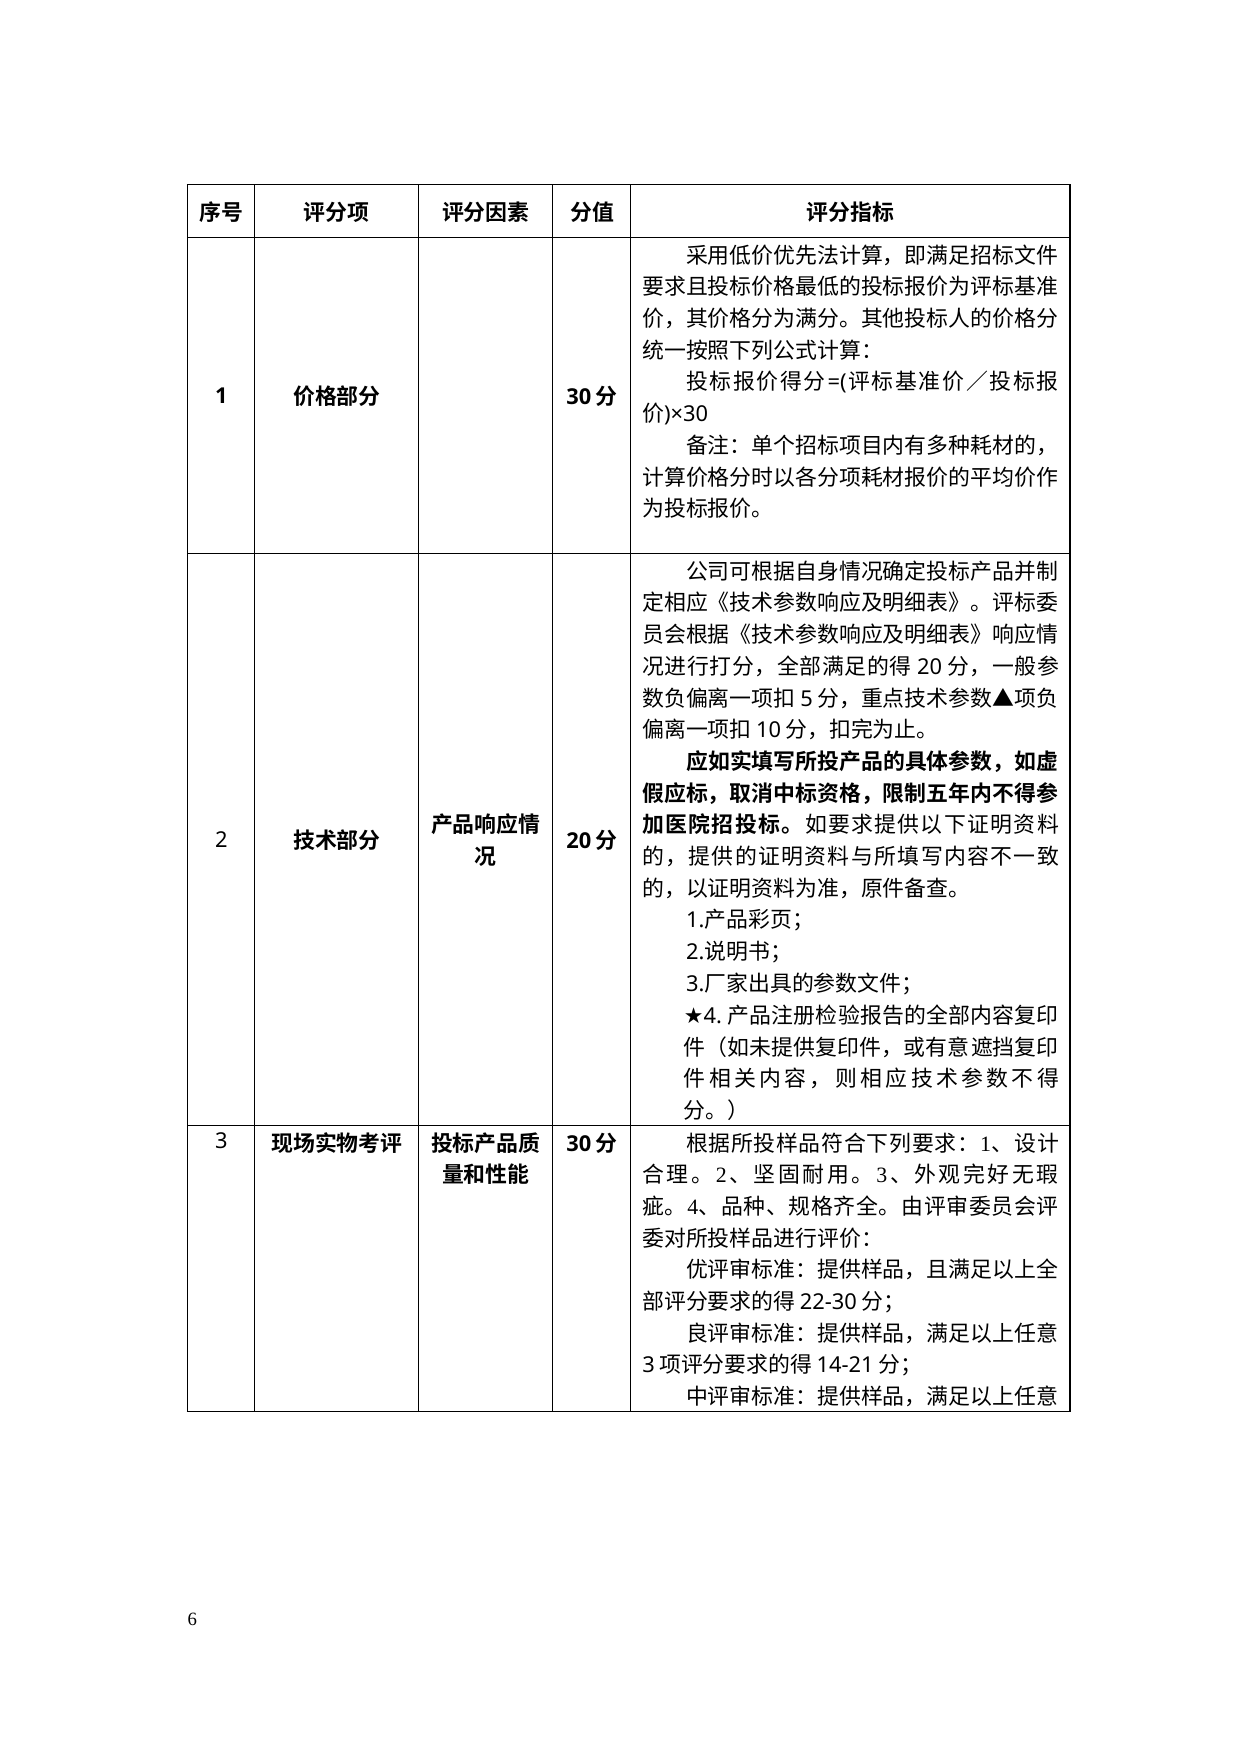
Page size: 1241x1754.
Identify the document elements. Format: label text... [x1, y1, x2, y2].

table_cell [419, 238, 552, 553]
table_cell 现场实物考评 [255, 1126, 418, 1411]
table_cell 20分 [553, 554, 630, 1124]
table_header 序号 [188, 185, 254, 237]
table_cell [631, 1126, 1069, 1411]
table_cell 公司可根据自身情况确定投标产品并制定相应《技术参数响应及明细表》。评标委员会根据《技术参数响应及明细表》响应情况进行打分，全部满足的得20分，一般参数负偏离一项扣5分，重点技术参数▲项负偏离一项扣10分，扣完为止。 应如实填写所投产品的具体参数，如虚假应标，取消中标资格，限制五年内不得参加医院招投标。如要求提供以下证明资料的，提供的证明资料与所填写内容不一致的，以证明资料为准，原件备查。 1.产品彩页； 2.说明书； 3.厂家出具的参数文件； ★4. 产品注册检验报告的全部内容复印件（如未提供复印件，或有意遮挡复印件相关内容，则相应技术参数不得分。） [631, 554, 1069, 1124]
table_cell 2 [188, 554, 254, 1124]
table_cell 30分 [553, 1126, 630, 1411]
table_header 评分项 [255, 185, 418, 237]
table_header 评分因素 [419, 185, 552, 237]
table_cell 采用低价优先法计算，即满足招标文件要求且投标价格最低的投标报价为评标基准价，其价格分为满分。其他投标人的价格分统一按照下列公式计算： 投标报价得分=(评标基准价／投标报价)×30 备注：单个招标项目内有多种耗材的，计算价格分时以各分项耗材报价的平均价作为投标报价。 [631, 238, 1069, 553]
table_cell 投标产品质量和性能 [419, 1126, 552, 1411]
table_header 评分指标 [631, 185, 1069, 237]
table_cell 价格部分 [255, 238, 418, 553]
table_cell 技术部分 [255, 554, 418, 1124]
table_cell 3 [188, 1126, 254, 1411]
table_header 分值 [553, 185, 630, 237]
table_cell 30分 [553, 238, 630, 553]
table_cell 1 [188, 238, 254, 553]
table_cell 产品响应情况 [419, 554, 552, 1124]
